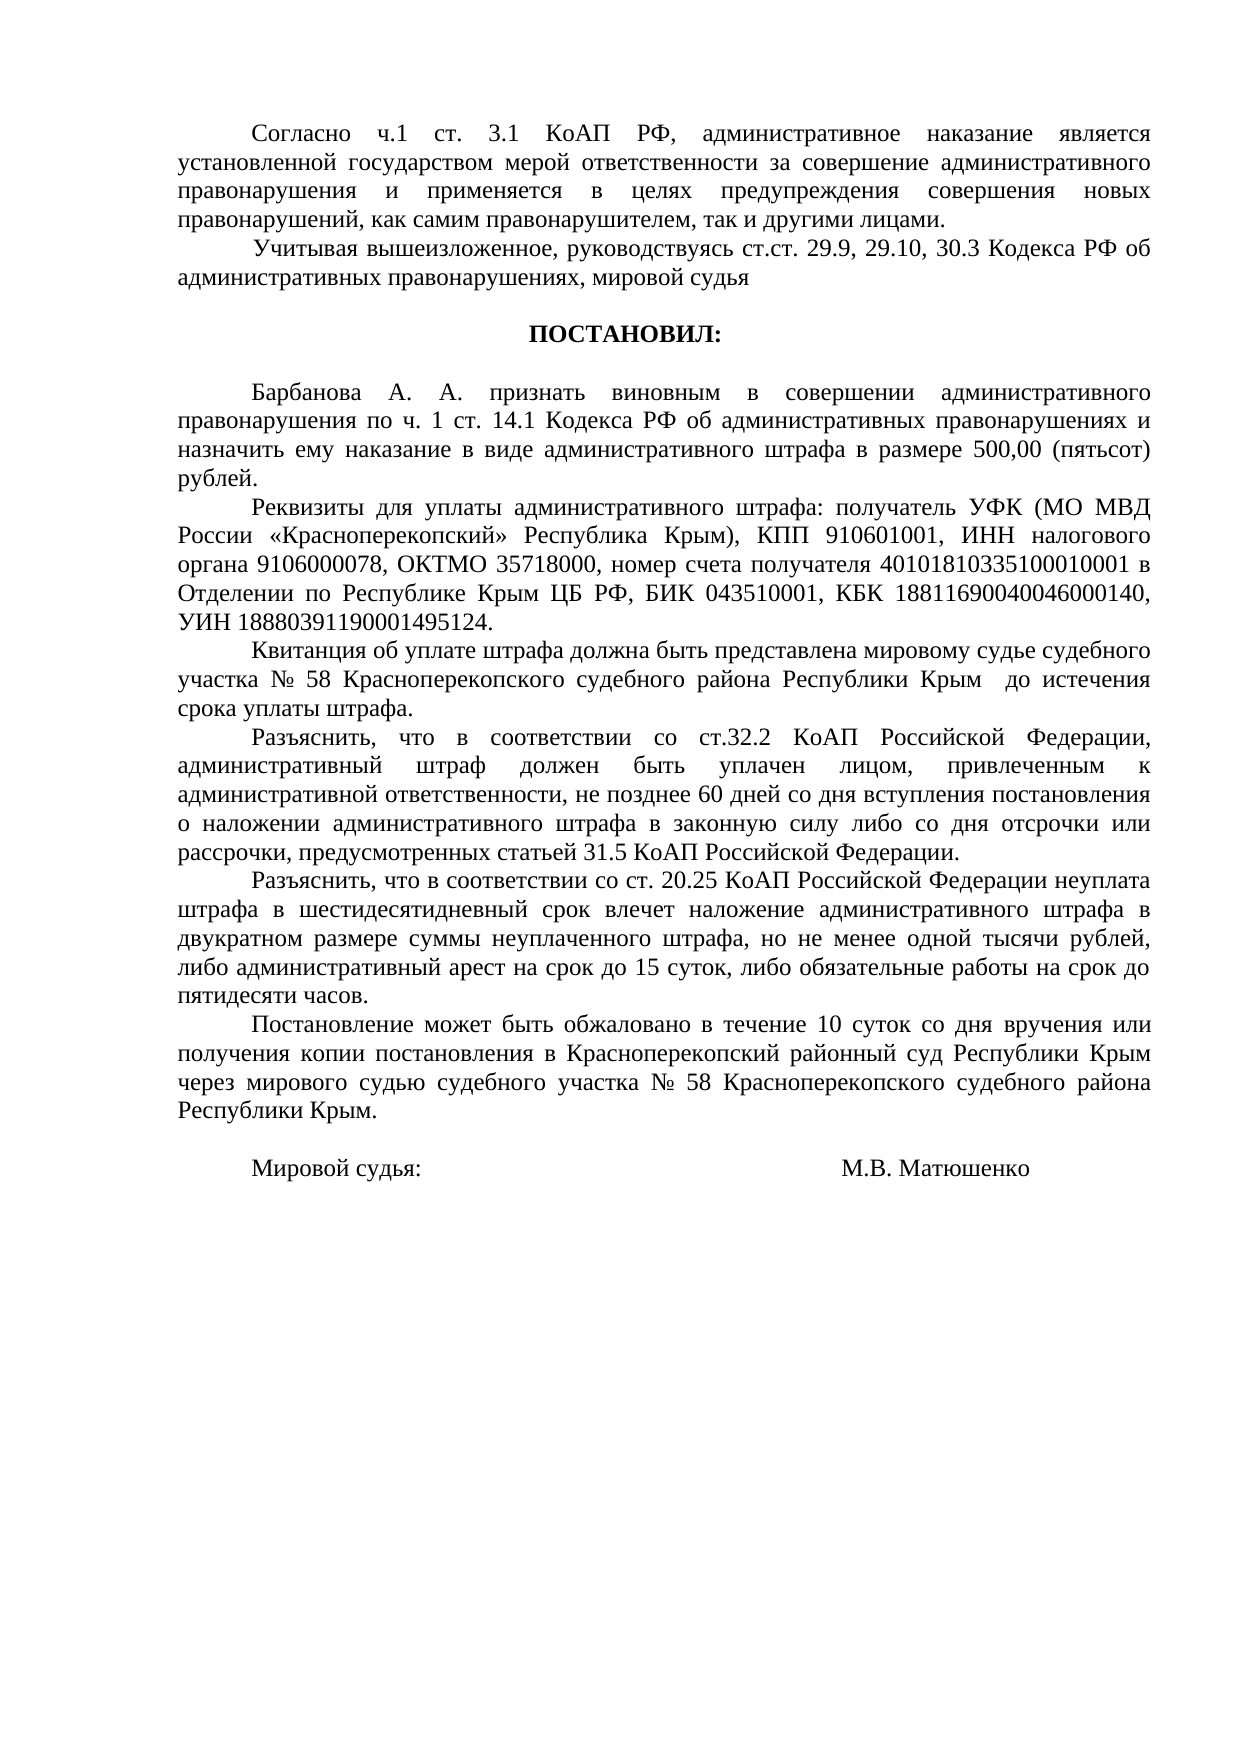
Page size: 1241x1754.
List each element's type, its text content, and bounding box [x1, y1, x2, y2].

text Разъяснить, что в соответствии со ст.32.2 КоАП Российской Федерации, административный штраф должен быть уплачен лицом, привлеченным к административной ответственности, не позднее 60 дней со дня вступления постановления о наложении административного штрафа в законную силу либо со дня отсрочки или рассрочки, предусмотренных статьей 31.5 КоАП Российской Федерации. [177, 722, 1152, 866]
text Постановление может быть обжаловано в течение 10 суток со дня вручения или получения копии постановления в Красноперекопский районный суд Республики Крым через мирового судью судебного участка № 58 Красноперекопского судебного района Республики Крым. [177, 1009, 1152, 1124]
text Реквизиты для уплаты административного штрафа: получатель УФК (МО МВД России «Красноперекопский» Республика Крым), КПП 910601001, ИНН налогового органа 9106000078, ОКТМО 35718000, номер счета получателя 40101810335100010001 в Отделении по Республике Крым ЦБ РФ, БИК 043510001, КБК 18811690040046000140, УИН 18880391190001495124. [177, 492, 1152, 636]
text Мировой судья: М.В. Матюшенко [177, 1153, 1152, 1182]
text Квитанция об уплате штрафа должна быть представлена мировому судье судебного участка № 58 Красноперекопского судебного района Республики Крым до истечения срока уплаты штрафа. [177, 636, 1152, 722]
text Учитывая вышеизложенное, руководствуясь ст.ст. 29.9, 29.10, 30.3 Кодекса РФ об административных правонарушениях, мировой судья [177, 233, 1152, 291]
text ПОСТАНОВИЛ: [177, 319, 1152, 348]
text Согласно ч.1 ст. 3.1 КоАП РФ, административное наказание является установленной государством мерой ответственности за совершение административного правонарушения и применяется в целях предупреждения совершения новых правонарушений, как самим правонарушителем, так и другими лицами. [177, 118, 1152, 233]
text Разъяснить, что в соответствии со ст. 20.25 КоАП Российской Федерации неуплата штрафа в шестидесятидневный срок влечет наложение административного штрафа в двукратном размере суммы неуплаченного штрафа, но не менее одной тысячи рублей, либо административный арест на срок до 15 суток, либо обязательные работы на срок до пятидесяти часов. [177, 866, 1152, 1009]
text Барбанова А. А. признать виновным в совершении административного правонарушения по ч. 1 ст. 14.1 Кодекса РФ об административных правонарушениях и назначить ему наказание в виде административного штрафа в размере 500,00 (пятьсот) рублей. [177, 377, 1152, 492]
